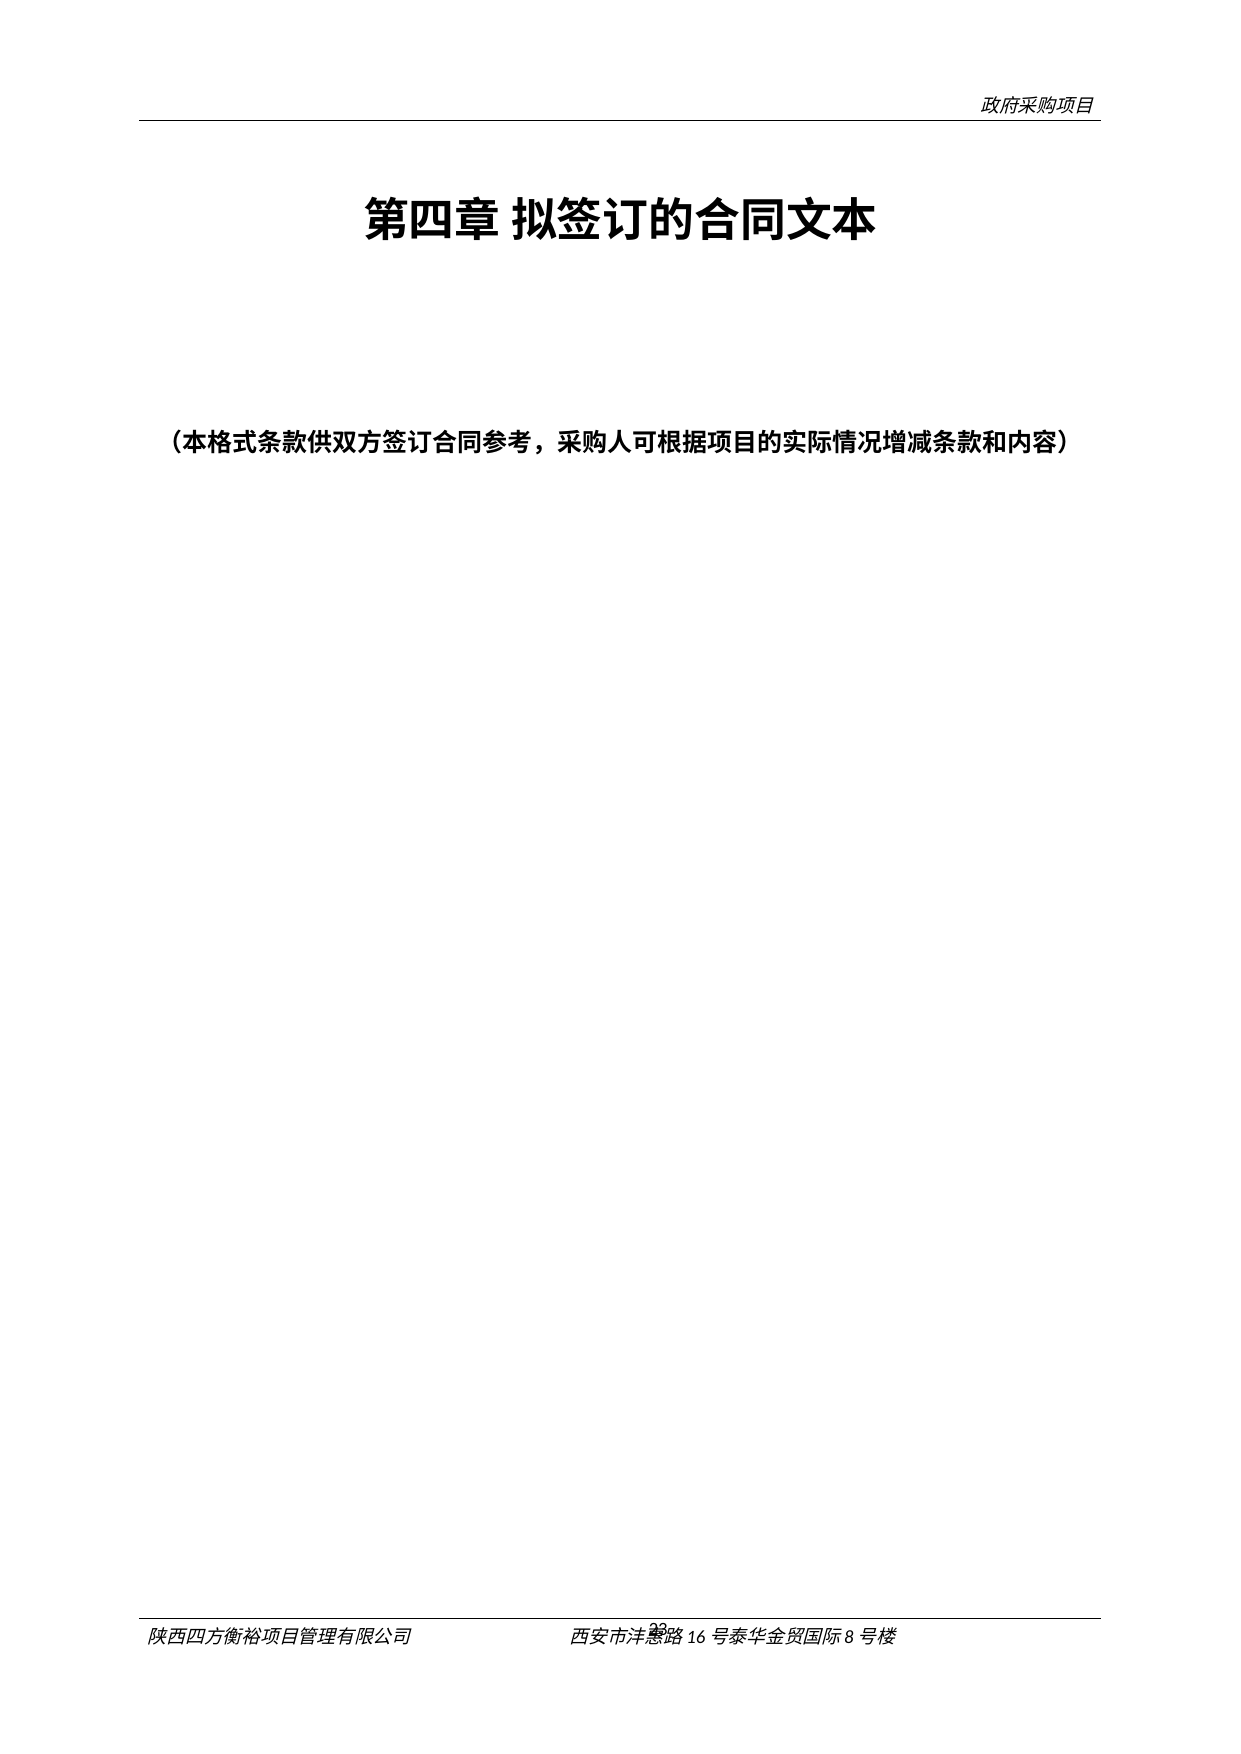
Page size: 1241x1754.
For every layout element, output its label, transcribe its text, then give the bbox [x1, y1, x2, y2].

text （本格式条款供双方签订合同参考，采购人可根据项目的实际情况增减条款和内容） [148, 422, 1092, 459]
subtitle 拟签订的合同文本 [148, 183, 1092, 249]
